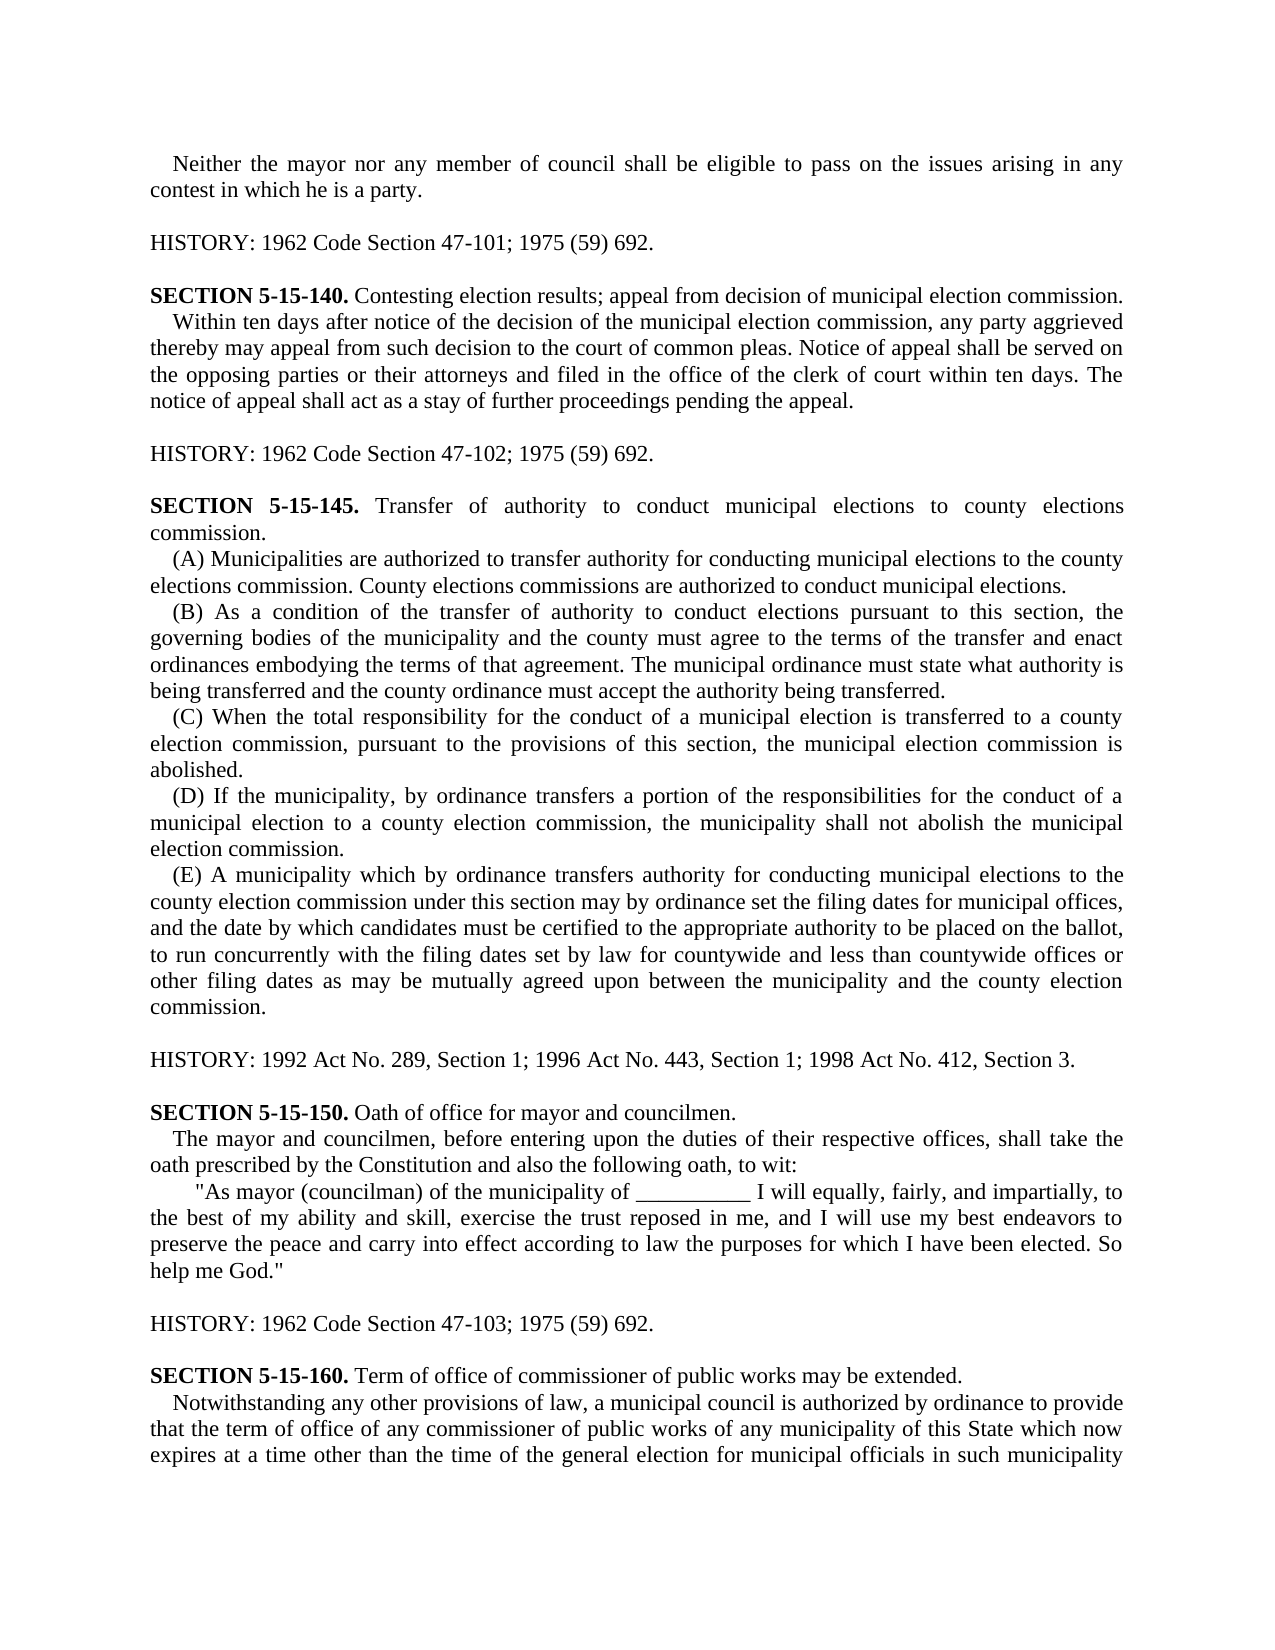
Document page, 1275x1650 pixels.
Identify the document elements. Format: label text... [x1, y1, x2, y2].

text HISTORY: 1962 Code Section 47-103; 1975 (59) 692. [150, 1309, 1125, 1336]
text (E) A municipality which by ordinance transfers authority for conducting municipal elections to the county election commission under this section may by ordinance set the filing dates for municipal offices, and the date by which candidates must be certified to the appropriate authority to be placed on the ballot, to run concurrently with the filing dates set by law for countywide and less than countywide offices or other filing dates as may be mutually agreed upon between the municipality and the county election commission. [150, 862, 1125, 1020]
text The mayor and councilmen, before entering upon the duties of their respective offices, shall take the oath prescribed by the Constitution and also the following oath, to wit: [150, 1125, 1125, 1178]
text (C) When the total responsibility for the conduct of a municipal election is transferred to a county election commission, pursuant to the provisions of this section, the municipal election commission is abolished. [150, 703, 1125, 782]
text SECTION 5-15-160. Term of office of commissioner of public works may be extended. [150, 1362, 1125, 1389]
text SECTION 5-15-145. Transfer of authority to conduct municipal elections to county elections commission. [150, 493, 1125, 545]
text (B) As a condition of the transfer of authority to conduct elections pursuant to this section, the governing bodies of the municipality and the county must agree to the terms of the transfer and enact ordinances embodying the terms of that agreement. The municipal ordinance must state what authority is being transferred and the county ordinance must accept the authority being transferred. [150, 598, 1125, 703]
text Within ten days after notice of the decision of the municipal election commission, any party aggrieved thereby may appeal from such decision to the court of common pleas. Notice of appeal shall be served on the opposing parties or their attorneys and filed in the office of the clerk of court within ten days. The notice of appeal shall act as a stay of further proceedings pending the appeal. [150, 308, 1125, 413]
text (A) Municipalities are authorized to transfer authority for conducting municipal elections to the county elections commission. County elections commissions are authorized to conduct municipal elections. [150, 545, 1125, 598]
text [150, 1389, 1125, 1468]
text SECTION 5-15-150. Oath of office for mayor and councilmen. [150, 1099, 1125, 1125]
text SECTION 5-15-140. Contesting election results; appeal from decision of municipal election commission. [150, 282, 1125, 308]
text (D) If the municipality, by ordinance transfers a portion of the responsibilities for the conduct of a municipal election to a county election commission, the municipality shall not abolish the municipal election commission. [150, 782, 1125, 862]
text "As mayor (councilman) of the municipality of __________ I will equally, fairly, and impartially, to the best of my ability and skill, exercise the trust reposed in me, and I will use my best endeavors to preserve the peace and carry into effect according to law the purposes for which I have been elected. So help me God." [150, 1178, 1125, 1283]
text HISTORY: 1992 Act No. 289, Section 1; 1996 Act No. 443, Section 1; 1998 Act No. 412, Section 3. [150, 1046, 1125, 1072]
text Neither the mayor nor any member of council shall be eligible to pass on the issues arising in any contest in which he is a party. [150, 150, 1125, 203]
text HISTORY: 1962 Code Section 47-102; 1975 (59) 692. [150, 440, 1125, 466]
text HISTORY: 1962 Code Section 47-101; 1975 (59) 692. [150, 229, 1125, 255]
